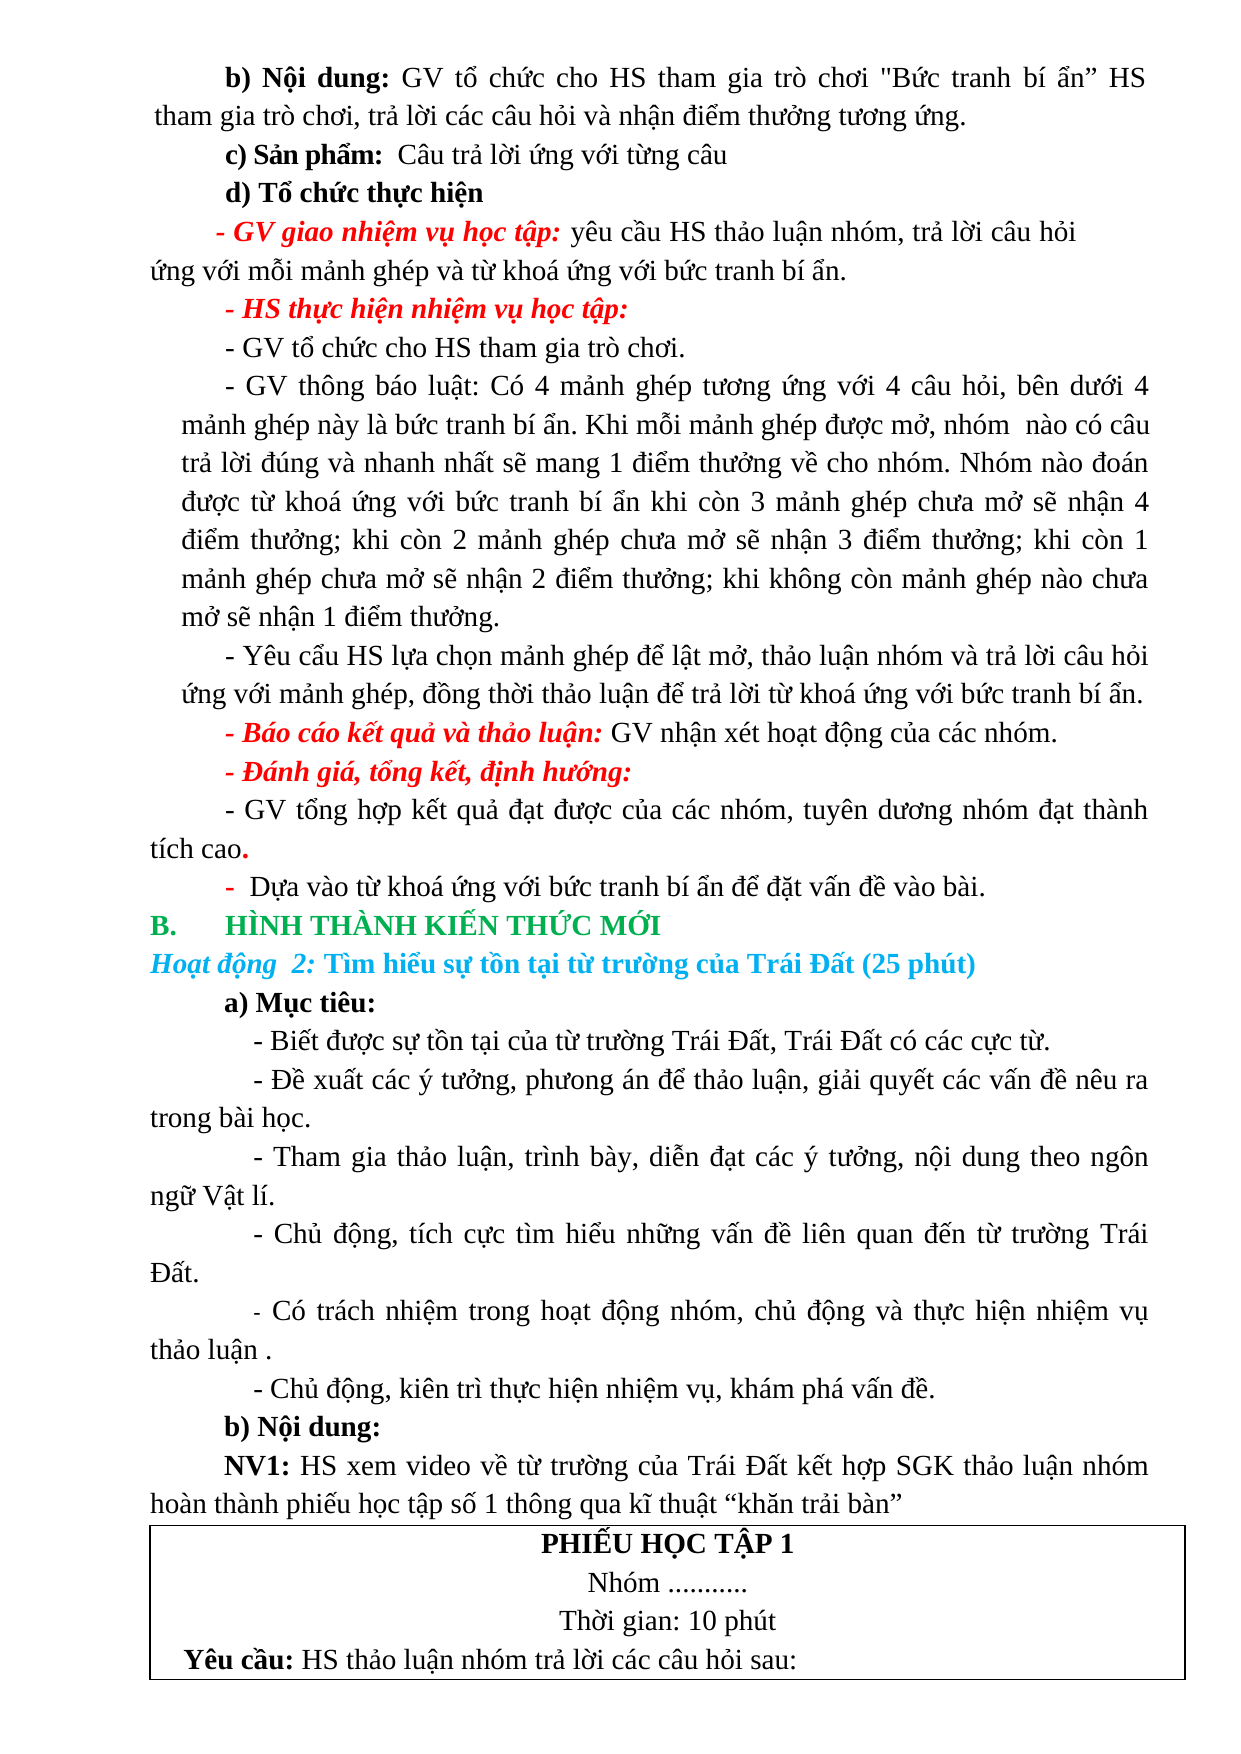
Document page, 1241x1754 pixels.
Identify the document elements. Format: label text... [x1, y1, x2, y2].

text d) Tổ chức thực hiện [150, 176, 1150, 209]
text - HS thực hiện nhiệm vụ học tập: [150, 291, 1150, 325]
text b) Nội dung: [150, 1409, 1150, 1443]
text NV1: HS xem video về từ trường của Trái Đất kết hợp SGK thảo luận nhóm hoàn thành phiếu học tập số 1 thông qua kĩ thuật “khăn trải bàn” [150, 1448, 1150, 1520]
text - GV tổ chức cho HS tham gia trò chơi. [150, 330, 1150, 363]
text - GV thông báo luật: Có 4 mảnh ghép tương ứng với 4 câu hỏi, bên dưới 4 mảnh ghép này là bức tranh bí ẩn. Khi mỗi mảnh ghép được mở, nhóm nào có câu trả lời đúng và nhanh nhất sẽ mang 1 điểm thưởng về cho nhóm. Nhóm nào đoán được từ khoá ứng với bức tranh bí ẩn khi còn 3 mảnh ghép chưa mở sẽ nhận 4 điểm thưởng; khi còn 2 mảnh ghép chưa mở sẽ nhận 3 điểm thưởng; khi còn 1 mảnh ghép chưa mở sẽ nhận 2 điểm thưởng; khi không còn mảnh ghép nào chưa mở sẽ nhận 1 điểm thưởng. [181, 368, 1150, 633]
text - Tham gia thảo luận, trình bày, diễn đạt các ý tưởng, nội dung theo ngôn ngữ Vật lí. [150, 1139, 1150, 1211]
text - Báo cáo kết quả và thảo luận: GV nhận xét hoạt động của các nhóm. [150, 715, 1150, 749]
list Có trách nhiệm trong hoạt động nhóm, chủ động và thực hiện nhiệm vụ thảo luận . [150, 1293, 1150, 1366]
text - Dựa vào từ khoá ứng với bức tranh bí ẩn để đặt vấn đề vào bài. [225, 869, 1150, 903]
table_header PHIẾU HỌC TẬP 1 Nhóm ........... Thời gian: 10 phút Yêu cầu: HS thảo luận nhóm trả lời các câu hỏi sau: [151, 1526, 1184, 1679]
subtitle Hoạt động 2: Tìm hiểu sự tồn tại từ trường của Trái Đất (25 phút) [150, 946, 1150, 980]
list - Đánh giá, tổng kết, định hướng: [150, 754, 1150, 787]
text - Đề xuất các ý tưởng, phưong án để thảo luận, giải quyết các vấn đề nêu ra trong bài học. [150, 1062, 1150, 1134]
list HÌNH THÀNH KIẾN THỨC MỚI [150, 908, 1150, 941]
text - Yêu cẩu HS lựa chọn mảnh ghép để lật mở, thảo luận nhóm và trả lời câu hỏi ứng với mảnh ghép, đồng thời thảo luận để trả lời từ khoá ứng với bức tranh bí ẩn. [181, 638, 1150, 710]
text - Chủ động, tích cực tìm hiểu những vấn đề liên quan đến từ trường Trái Đất. [150, 1216, 1150, 1288]
text a) Mục tiêu: [150, 985, 1150, 1018]
list - Chủ động, kiên trì thực hiện nhiệm vụ, khám phá vấn đề. [253, 1371, 1150, 1404]
text - GV giao nhiệm vụ học tập: yêu cầu HS thảo luận nhóm, trả lời câu hỏi ứng với mỗi mảnh ghép và từ khoá ứng với bức tranh bí ẩn. [150, 214, 1077, 286]
text b) Nội dung: GV tổ chức cho HS tham gia trò chơi "Bức tranh bí ẩn” HS tham gia trò chơi, trả lời các câu hỏi và nhận điểm thưởng tương ứng. [154, 60, 1146, 132]
text c) Sản phẩm: Câu trả lời ứng với từng câu [154, 137, 1146, 171]
text - Biết được sự tồn tại của từ trường Trái Đất, Trái Đất có các cực từ. [150, 1023, 1150, 1057]
list - GV tổng hợp kết quả đạt được của các nhóm, tuyên dương nhóm đạt thành tích cao. [150, 792, 1150, 864]
